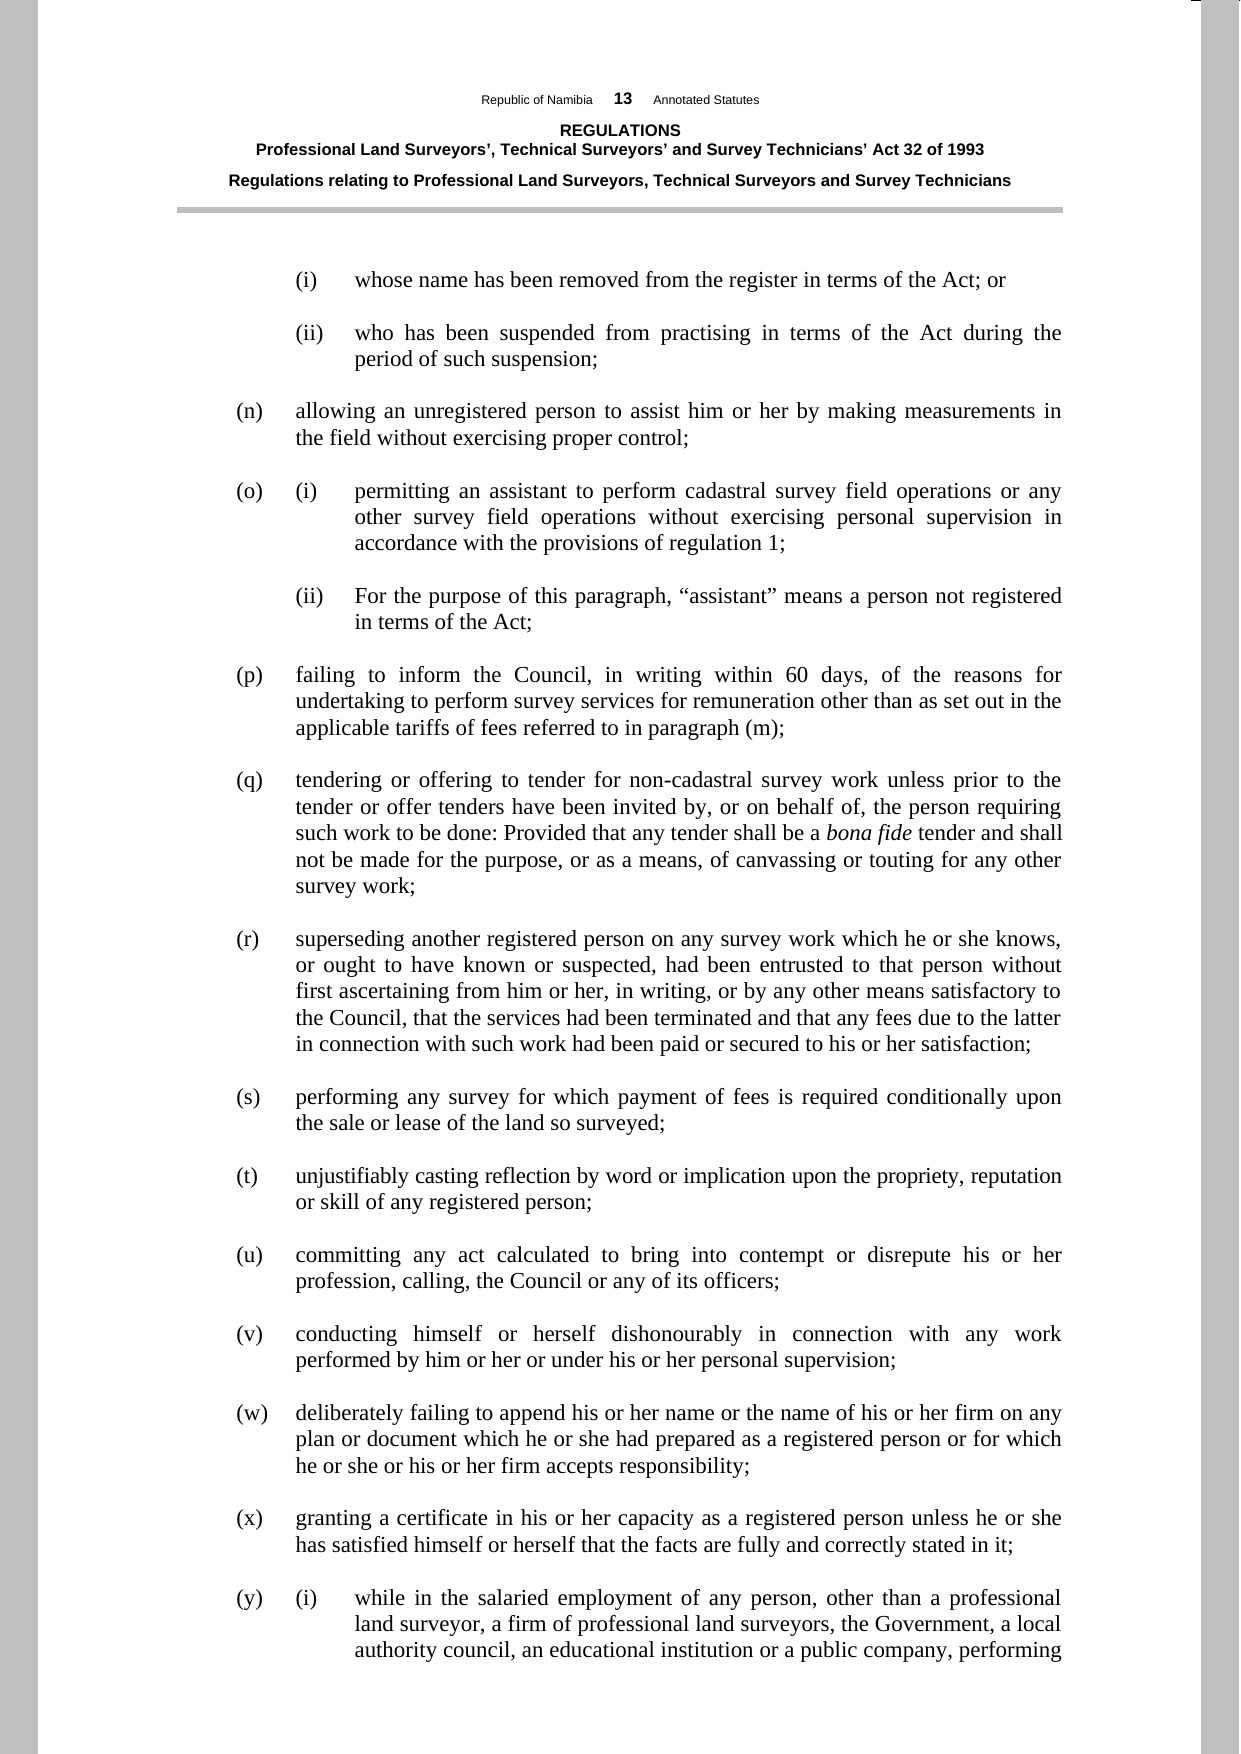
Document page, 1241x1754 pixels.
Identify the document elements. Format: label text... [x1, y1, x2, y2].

text (ii) For the purpose of this paragraph, “assistant” means a person not registered in terms of the Act; [295, 582, 1063, 635]
text (t) unjustifiably casting reflection by word or implication upon the propriety, reputation or skill of any registered person; [236, 1162, 1063, 1214]
text (r) superseding another registered person on any survey work which he or she knows, or ought to have known or suspected, had been entrusted to that person without first ascertaining from him or her, in writing, or by any other means satisfactory to the Council, that the services had been terminated and that any fees due to the latter in connection with such work had been paid or secured to his or her satisfaction; [236, 925, 1063, 1056]
text (o) (i) permitting an assistant to perform cadastral survey field operations or any other survey field operations without exercising personal supervision in accordance with the provisions of regulation 1; [236, 477, 1063, 556]
text (u) committing any act calculated to bring into contempt or disrepute his or her profession, calling, the Council or any of its officers; [236, 1241, 1063, 1294]
text (n) allowing an unregistered person to assist him or her by making measurements in the field without exercising proper control; [236, 398, 1063, 450]
text (x) granting a certificate in his or her capacity as a registered person unless he or she has satisfied himself or herself that the facts are fully and correctly stated in it; [236, 1504, 1063, 1557]
text (i) whose name has been removed from the register in terms of the Act; or [295, 266, 1063, 292]
text (s) performing any survey for which payment of fees is required conditionally upon the sale or lease of the land so surveyed; [236, 1083, 1063, 1136]
text (q) tendering or offering to tender for non-cadastral survey work unless prior to the tender or offer tenders have been invited by, or on behalf of, the person requiring such work to be done: Provided that any tender shall be a bona fide tender and shall not be made for the purpose, or as a means, of canvassing or touting for any other survey work; [236, 767, 1063, 898]
text (v) conducting himself or herself dishonourably in connection with any work performed by him or her or under his or her personal supervision; [236, 1320, 1063, 1373]
text (w) deliberately failing to append his or her name or the name of his or her firm on any plan or document which he or she had prepared as a registered person or for which he or she or his or her firm accepts responsibility; [236, 1399, 1063, 1478]
text (p) failing to inform the Council, in writing within 60 days, of the reasons for undertaking to perform survey services for remuneration other than as set out in the applicable tariffs of fees referred to in paragraph (m); [236, 661, 1063, 740]
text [236, 1583, 1063, 1663]
text (ii) who has been suspended from practising in terms of the Act during the period of such suspension; [295, 318, 1063, 371]
